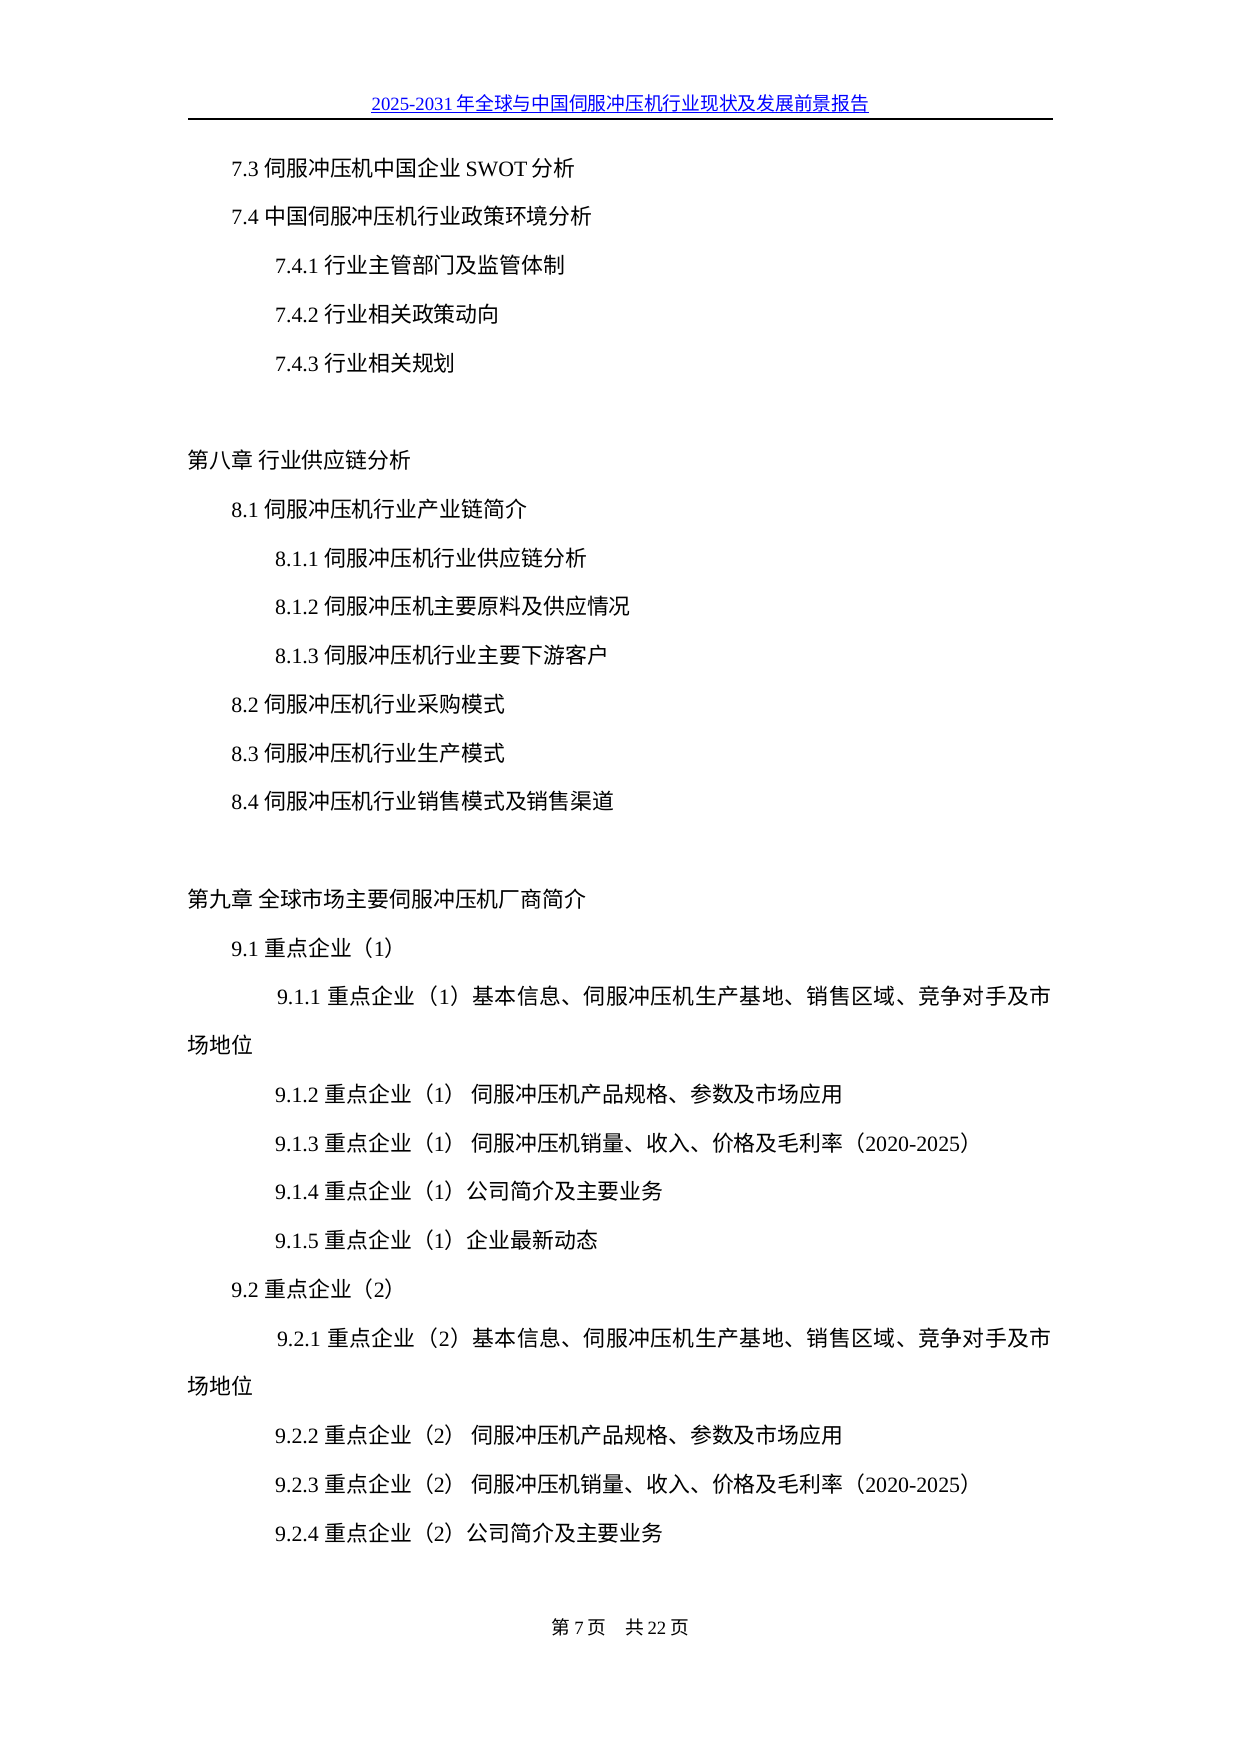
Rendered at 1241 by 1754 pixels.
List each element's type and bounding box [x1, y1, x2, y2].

text [187, 150, 1053, 1548]
